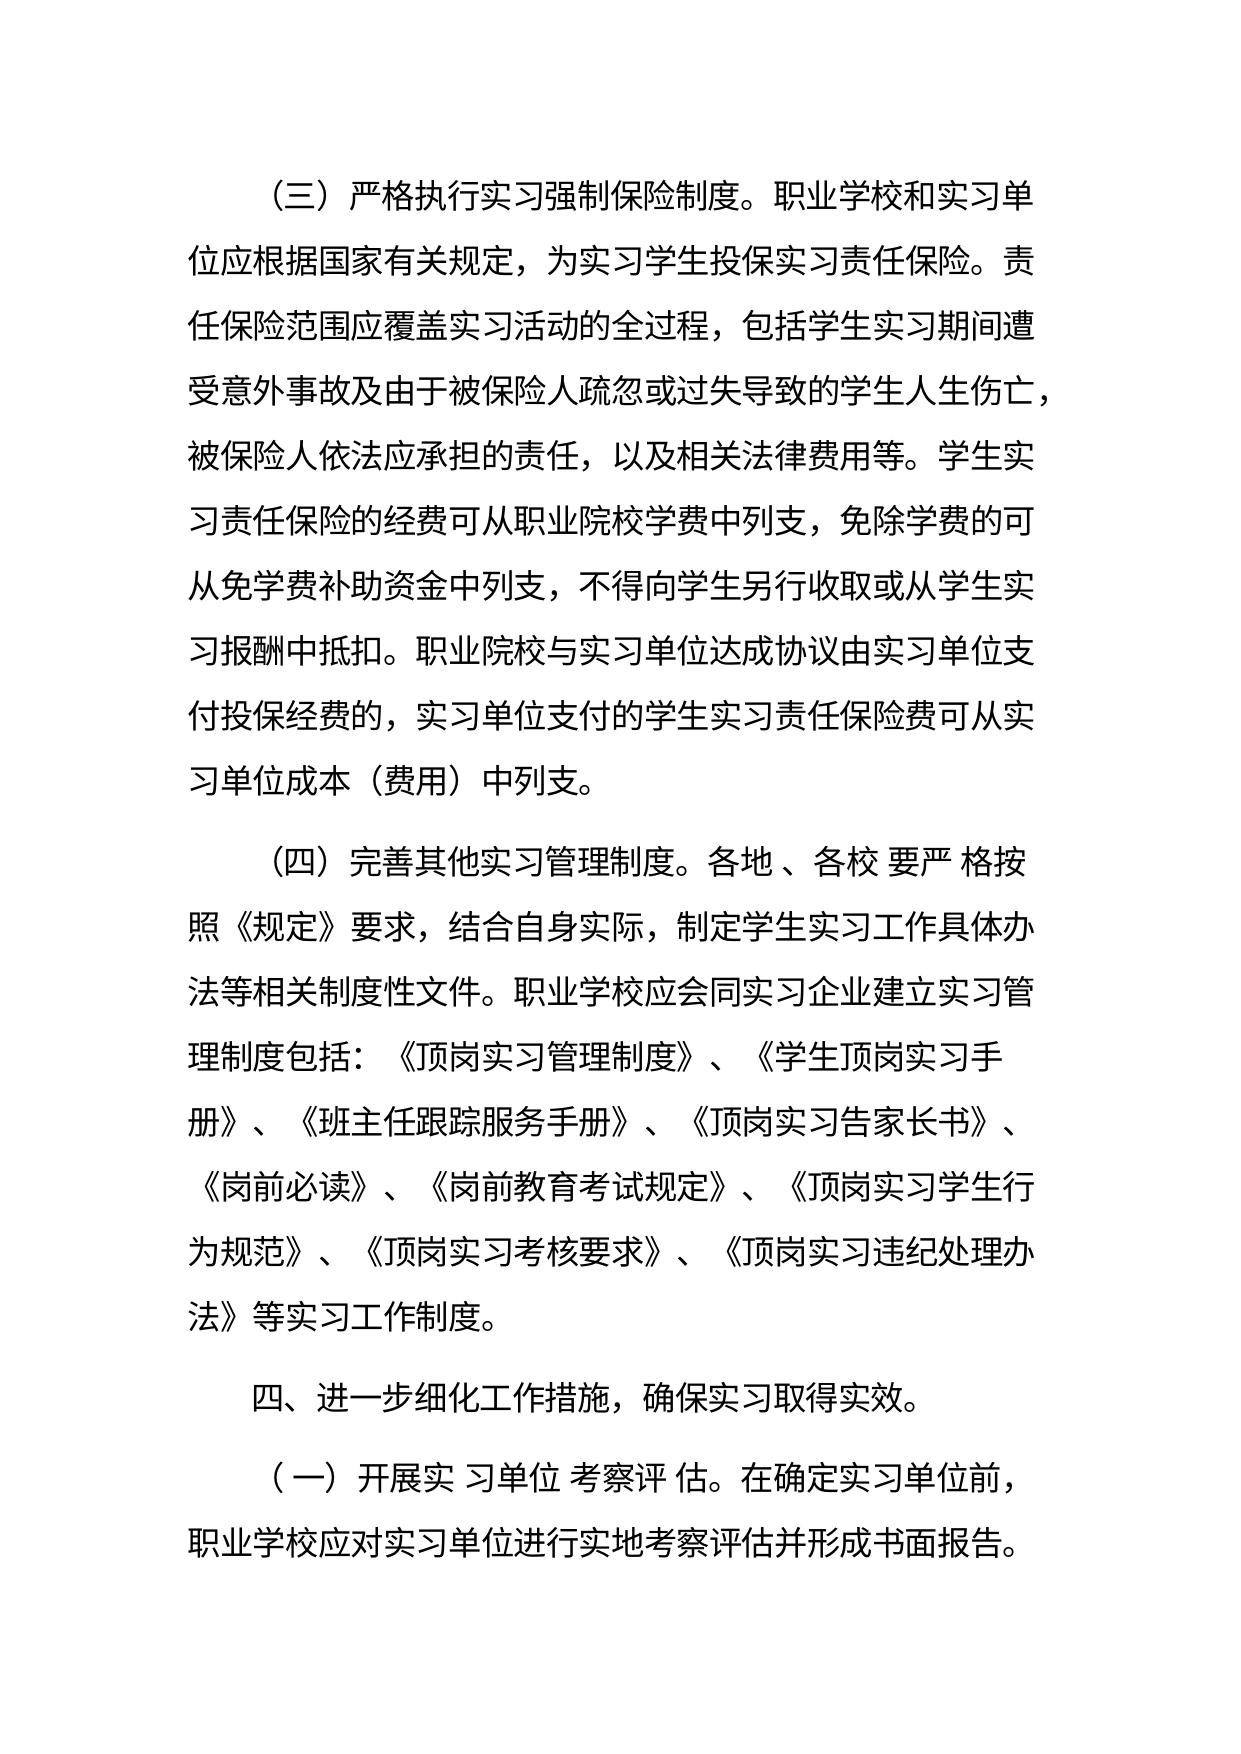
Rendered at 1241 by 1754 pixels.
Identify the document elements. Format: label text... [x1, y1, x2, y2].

text 四、进一步细化工作措施，确保实习取得实效。 [187, 1363, 1042, 1428]
text （三）严格执行实习强制保险制度。职业学校和实习单位应根据国家有关规定，为实习学生投保实习责任保险。责任保险范围应覆盖实习活动的全过程，包括学生实习期间遭受意外事故及由于被保险人疏忽或过失导致的学生人生伤亡，被保险人依法应承担的责任，以及相关法律费用等。学生实习责任保险的经费可从职业院校学费中列支，免除学费的可从免学费补助资金中列支，不得向学生另行收取或从学生实习报酬中抵扣。职业院校与实习单位达成协议由实习单位支付投保经费的，实习单位支付的学生实习责任保险费可从实习单位成本（费用）中列支。 [187, 162, 1042, 812]
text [187, 1444, 1042, 1574]
text （四）完善其他实习管理制度。各地 、各校 要严 格按照《规定》要求，结合自身实际，制定学生实习工作具体办法等相关制度性文件。职业学校应会同实习企业建立实习管理制度包括：《顶岗实习管理制度》、《学生顶岗实习手册》、《班主任跟踪服务手册》、《顶岗实习告家长书》、《岗前必读》、《岗前教育考试规定》、《顶岗实习学生行为规范》、《顶岗实习考核要求》、《顶岗实习违纪处理办法》等实习工作制度。 [187, 828, 1042, 1348]
